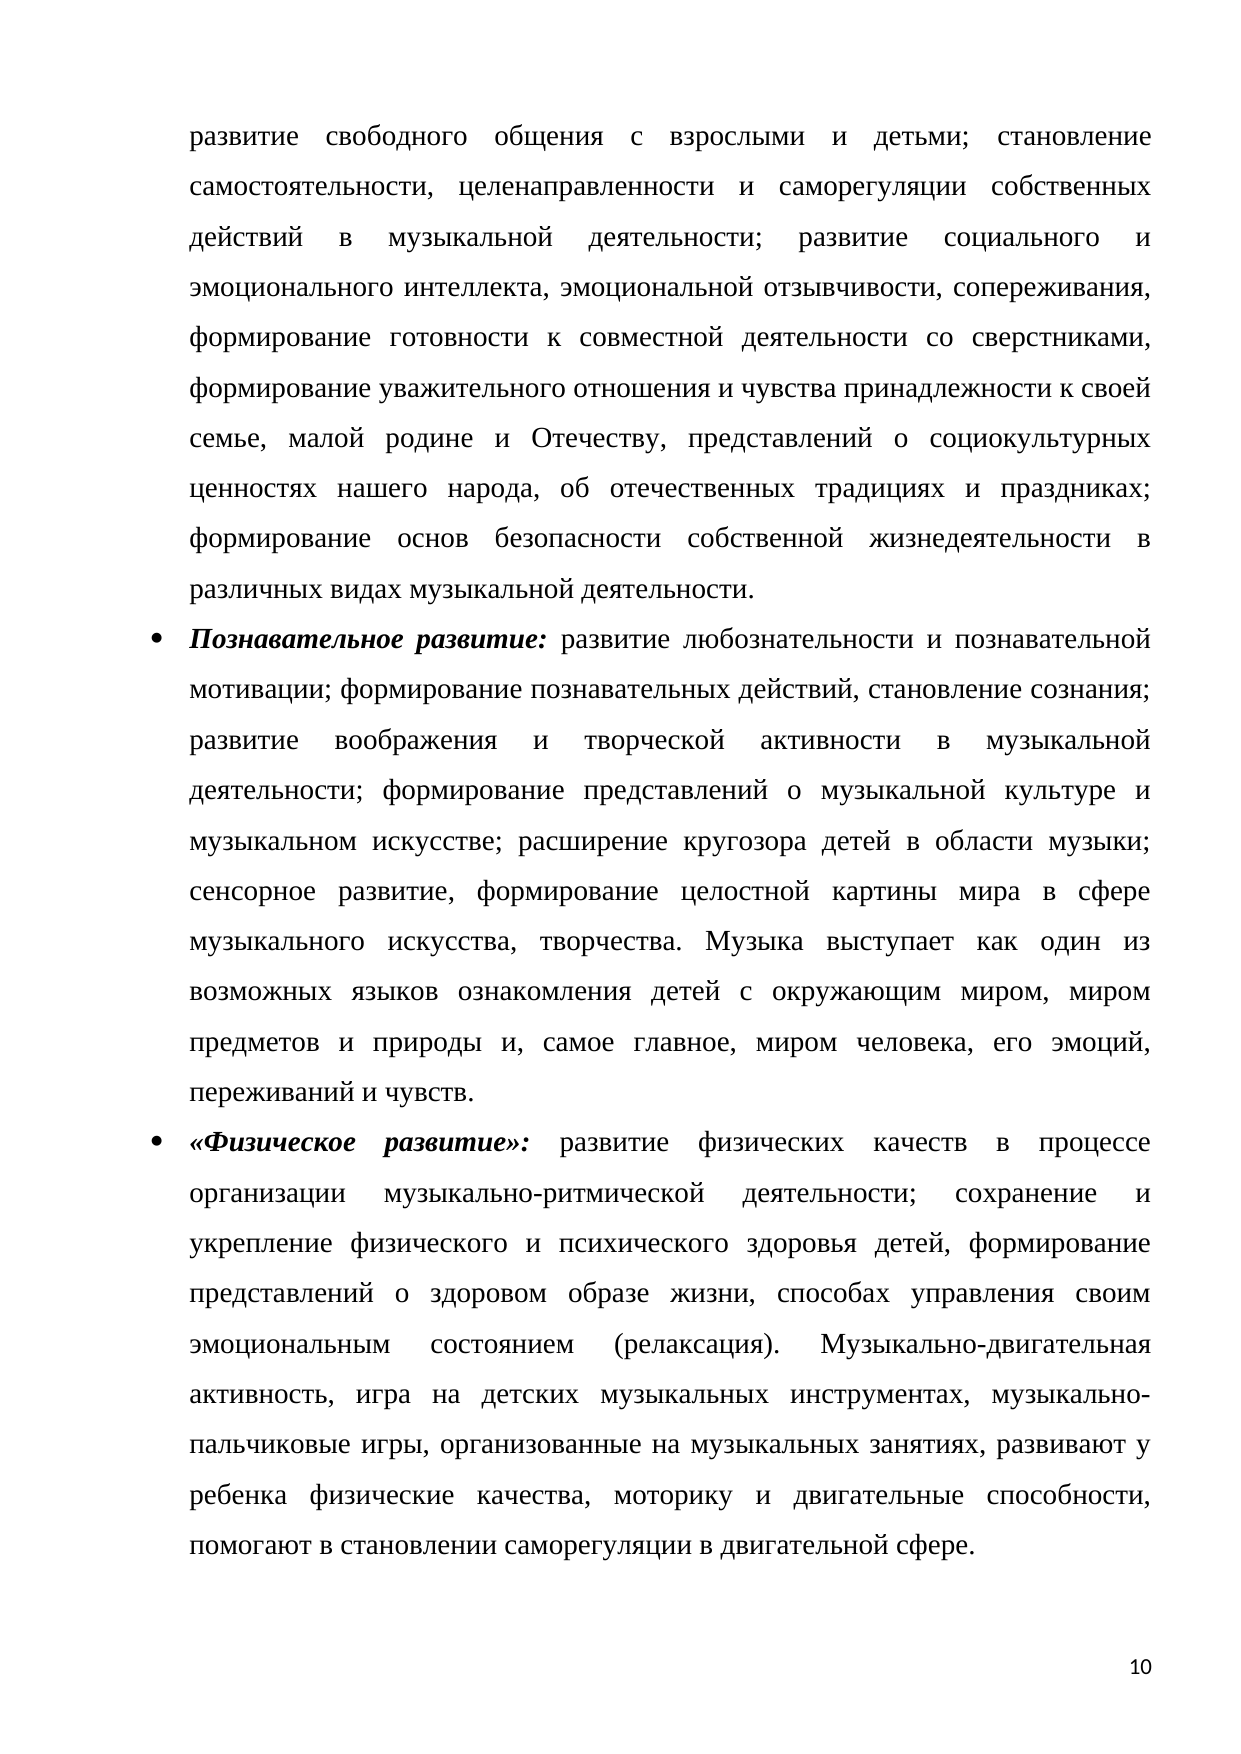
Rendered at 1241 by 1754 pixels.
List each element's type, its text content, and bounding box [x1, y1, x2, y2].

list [152, 118, 1152, 604]
list «Физическое развитие»: развитие физических качеств в процессе организации музыкально-ритмической деятельности; сохранение и укрепление физического и психического здоровья детей, формирование представлений о здоровом образе жизни, способах управления своим эмоциональным состоянием (релаксация). Музыкально-двигательная активность, игра на детских музыкальных инструментах, музыкально-пальчиковые игры, организованные на музыкальных занятиях, развивают у ребенка физические качества, моторику и двигательные способности, помогают в становлении саморегуляции в двигательной сфере. [152, 1124, 1152, 1561]
list Познавательное развитие: развитие любознательности и познавательной мотивации; формирование познавательных действий, становление сознания; развитие воображения и творческой активности в музыкальной деятельности; формирование представлений о музыкальной культуре и музыкальном искусстве; расширение кругозора детей в области музыки; сенсорное развитие, формирование целостной картины мира в сфере музыкального искусства, творчества. Музыка выступает как один из возможных языков ознакомления детей с окружающим миром, миром предметов и природы и, самое главное, миром человека, его эмоций, переживаний и чувств. [152, 621, 1152, 1108]
